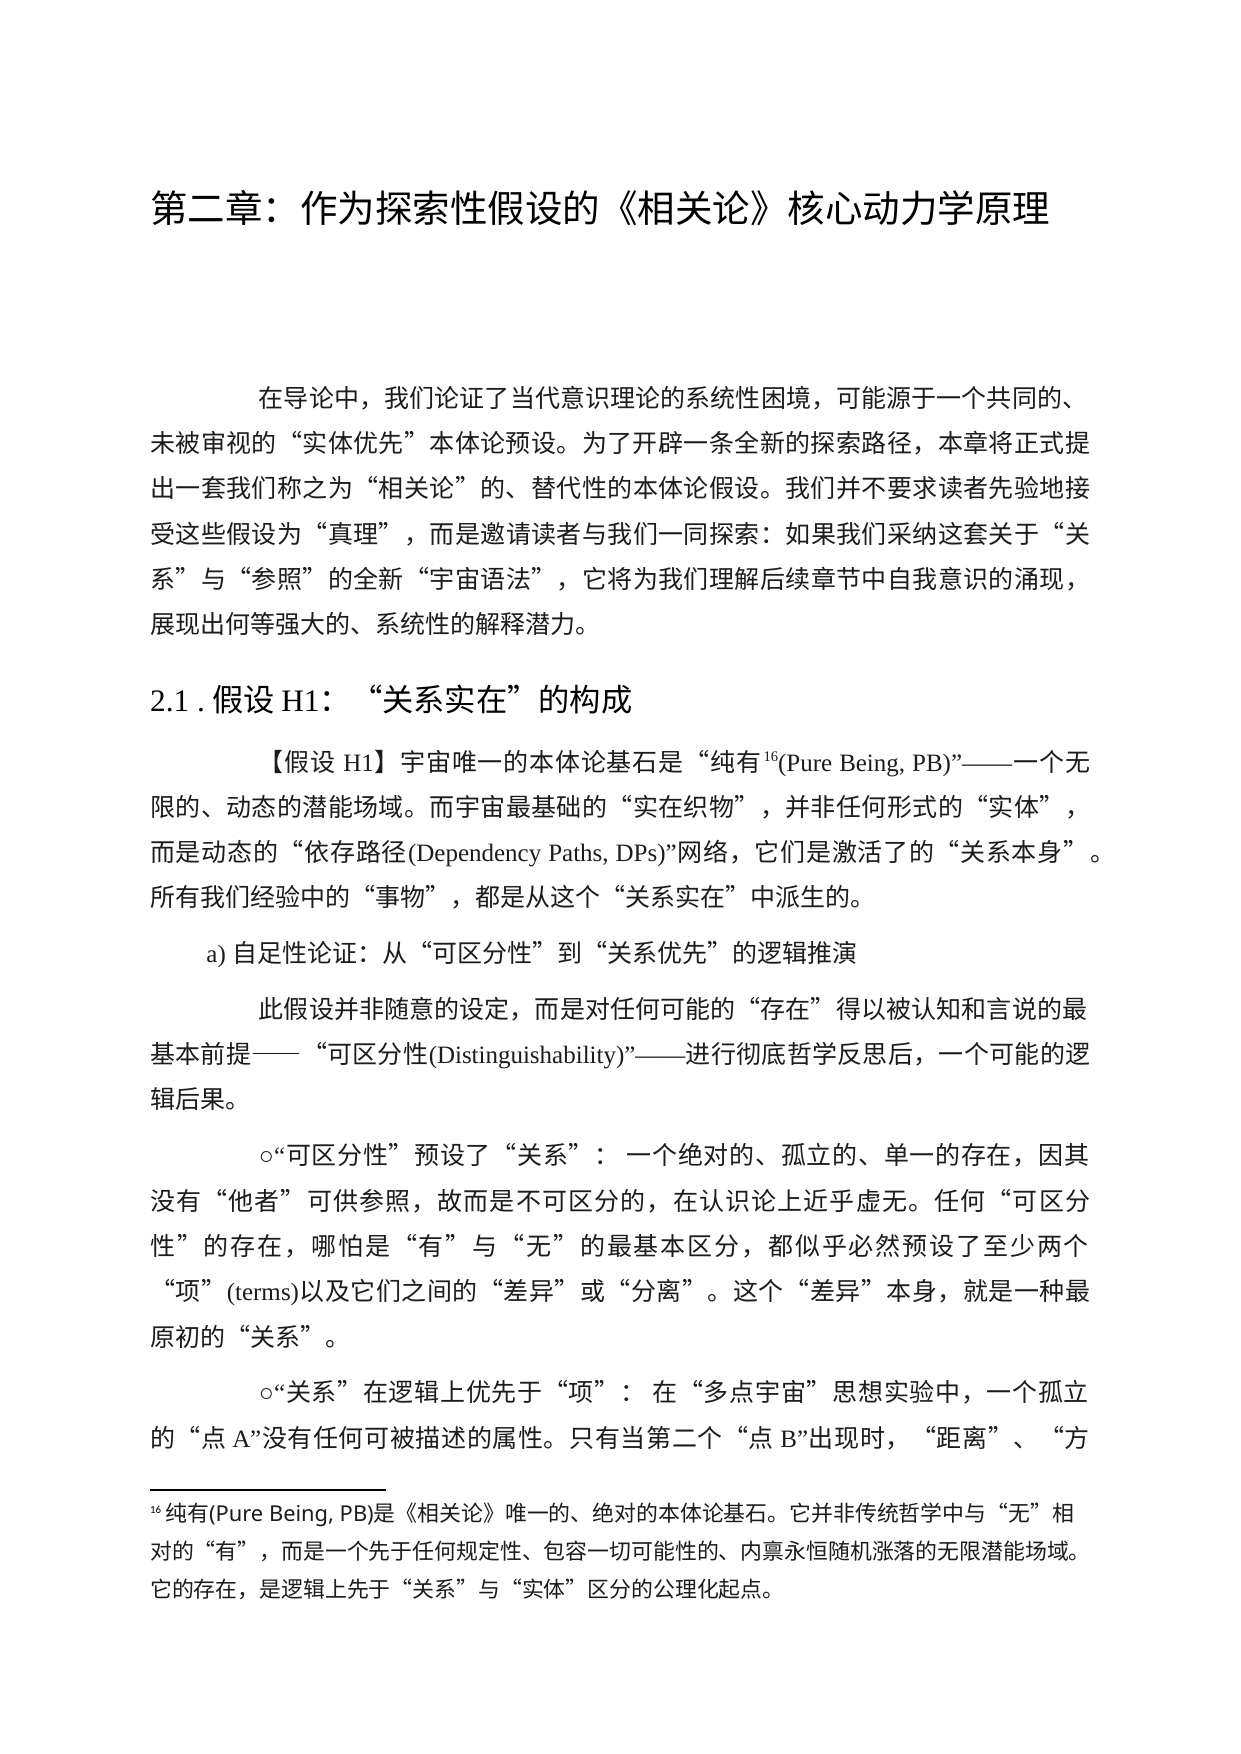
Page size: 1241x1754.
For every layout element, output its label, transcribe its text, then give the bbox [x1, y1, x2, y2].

subtitle 第二章：作为探索性假设的《相关论》核心动力学原理 [150, 179, 1090, 233]
list a) 自足性论证：从“可区分性”到“关系优先”的逻辑推演 [150, 934, 1090, 970]
text 此假设并非随意的设定，而是对任何可能的“存在”得以被认知和言说的最基本前提——“可区分性(Distinguishability)”——进行彻底哲学反思后，一个可能的逻辑后果。 [150, 989, 1090, 1116]
text 【假设 H1】宇宙唯一的本体论基石是“纯有(Pure Being, PB)”——一个无限的、动态的潜能场域。而宇宙最基础的“实在织物”，并非任何形式的“实体”，而是动态的“依存路径(Dependency Paths, DPs)”网络，它们是激活了的“关系本身”。所有我们经验中的“事物”，都是从这个“关系实在”中派生的。 [150, 742, 1090, 914]
subtitle . 假设H1：“关系实在”的构成 [150, 675, 1090, 720]
text 在导论中，我们论证了当代意识理论的系统性困境，可能源于一个共同的、未被审视的“实体优先”本体论预设。为了开辟一条全新的探索路径，本章将正式提出一套我们称之为“相关论”的、替代性的本体论假设。我们并不要求读者先验地接受这些假设为“真理”，而是邀请读者与我们一同探索：如果我们采纳这套关于“关系”与“参照”的全新“宇宙语法”，它将为我们理解后续章节中自我意识的涌现，展现出何等强大的、系统性的解释潜力。 [150, 378, 1090, 641]
text ○“可区分性”预设了“关系”： 一个绝对的、孤立的、单一的存在，因其没有“他者”可供参照，故而是不可区分的，在认识论上近乎虚无。任何“可区分性”的存在，哪怕是“有”与“无”的最基本区分，都似乎必然预设了至少两个“项”(terms)以及它们之间的“差异”或“分离”。这个“差异”本身，就是一种最原初的“关系”。 [150, 1136, 1090, 1353]
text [150, 1373, 1090, 1454]
